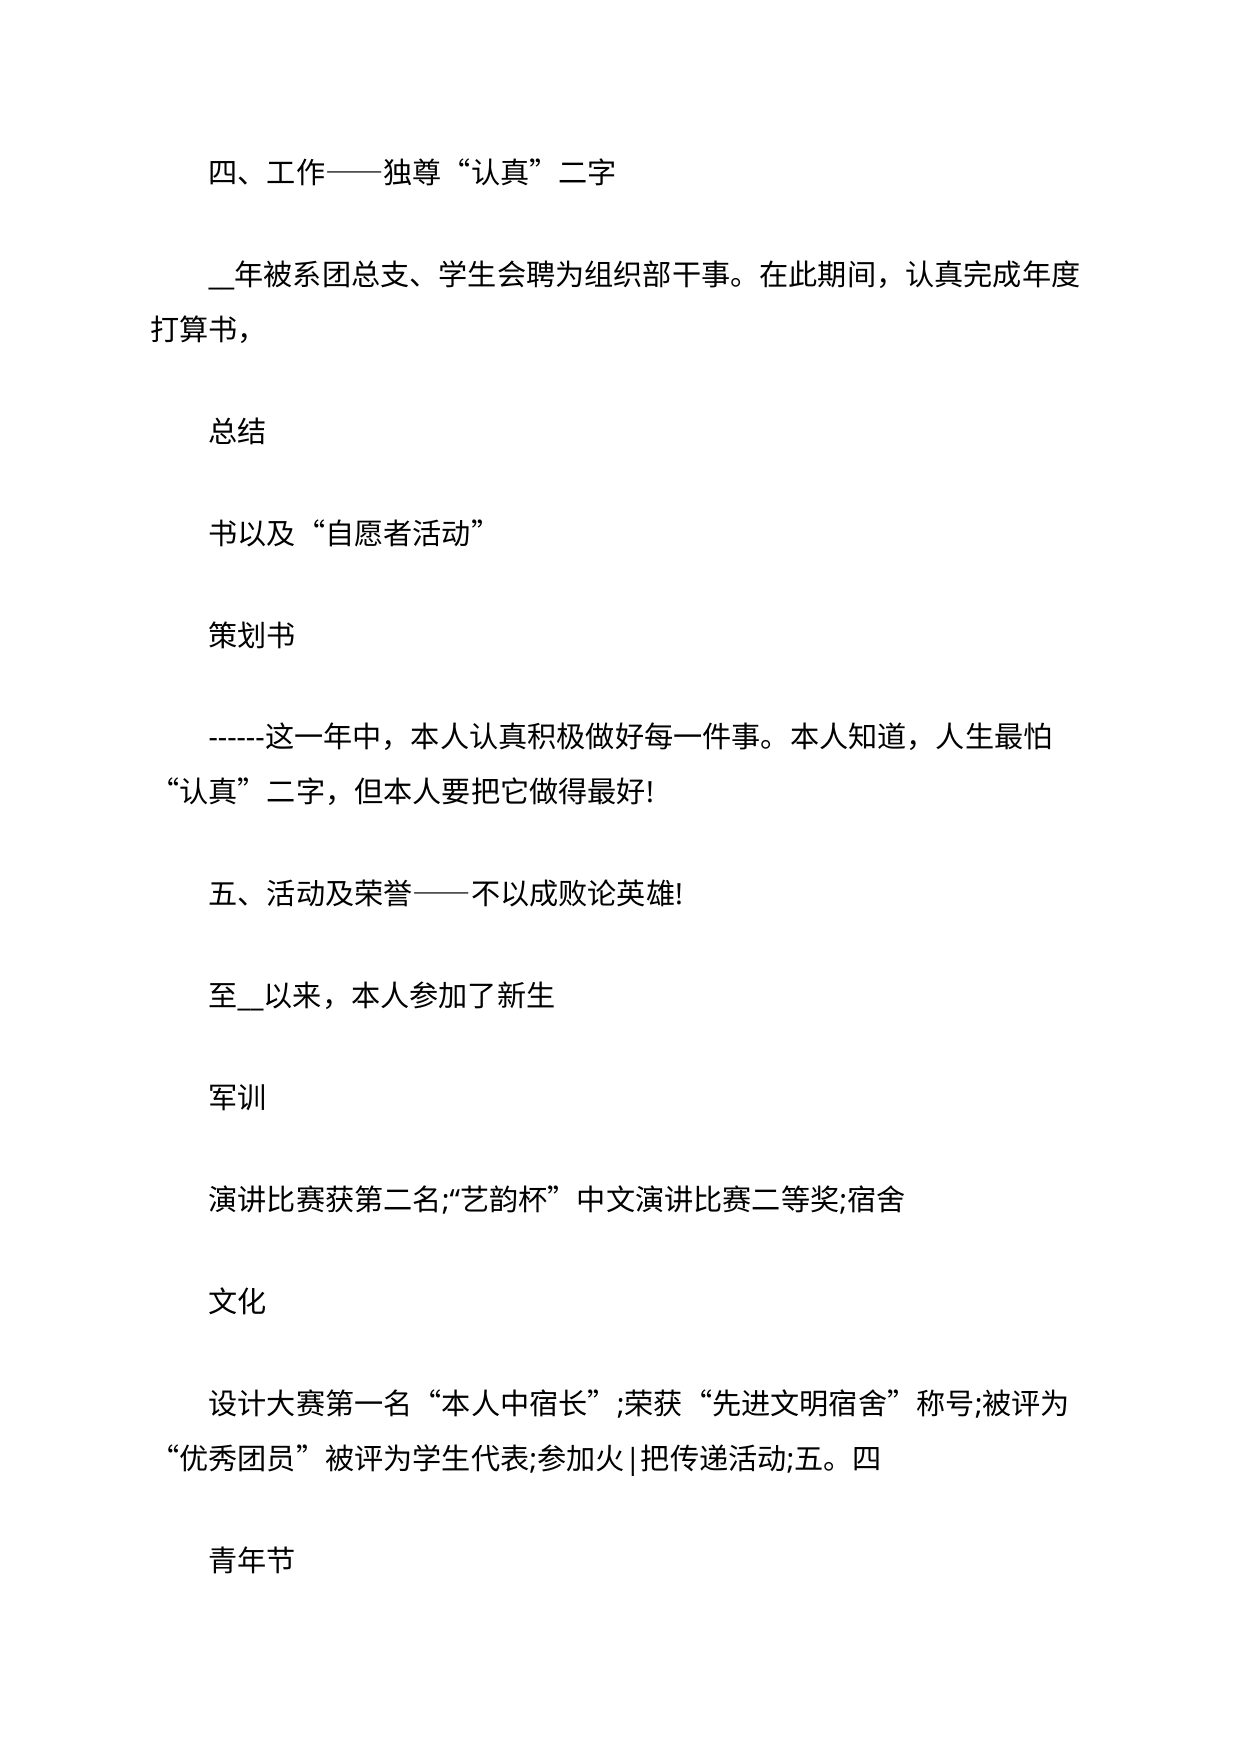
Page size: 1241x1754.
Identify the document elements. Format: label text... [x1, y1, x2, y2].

text 演讲比赛获第二名;“艺韵杯”中文演讲比赛二等奖;宿舍 [150, 1177, 1090, 1219]
text 青年节 [150, 1537, 1090, 1579]
text 总结 [150, 408, 1090, 451]
text 书以及“自愿者活动” [150, 510, 1090, 553]
text 军训 [150, 1075, 1090, 1117]
text 四、工作——独尊“认真”二字 [150, 150, 1090, 192]
text 至__以来，本人参加了新生 [150, 973, 1090, 1015]
text 五、活动及荣誉——不以成败论英雄! [150, 871, 1090, 913]
text ------这一年中，本人认真积极做好每一件事。本人知道，人生最怕“认真”二字，但本人要把它做得最好! [150, 714, 1090, 811]
text 设计大赛第一名“本人中宿长”;荣获“先进文明宿舍”称号;被评为“优秀团员”被评为学生代表;参加火|把传递活动;五。四 [150, 1380, 1090, 1478]
text 策划书 [150, 612, 1090, 654]
text __年被系团总支、学生会聘为组织部干事。在此期间，认真完成年度打算书， [150, 252, 1090, 349]
text 文化 [150, 1278, 1090, 1321]
